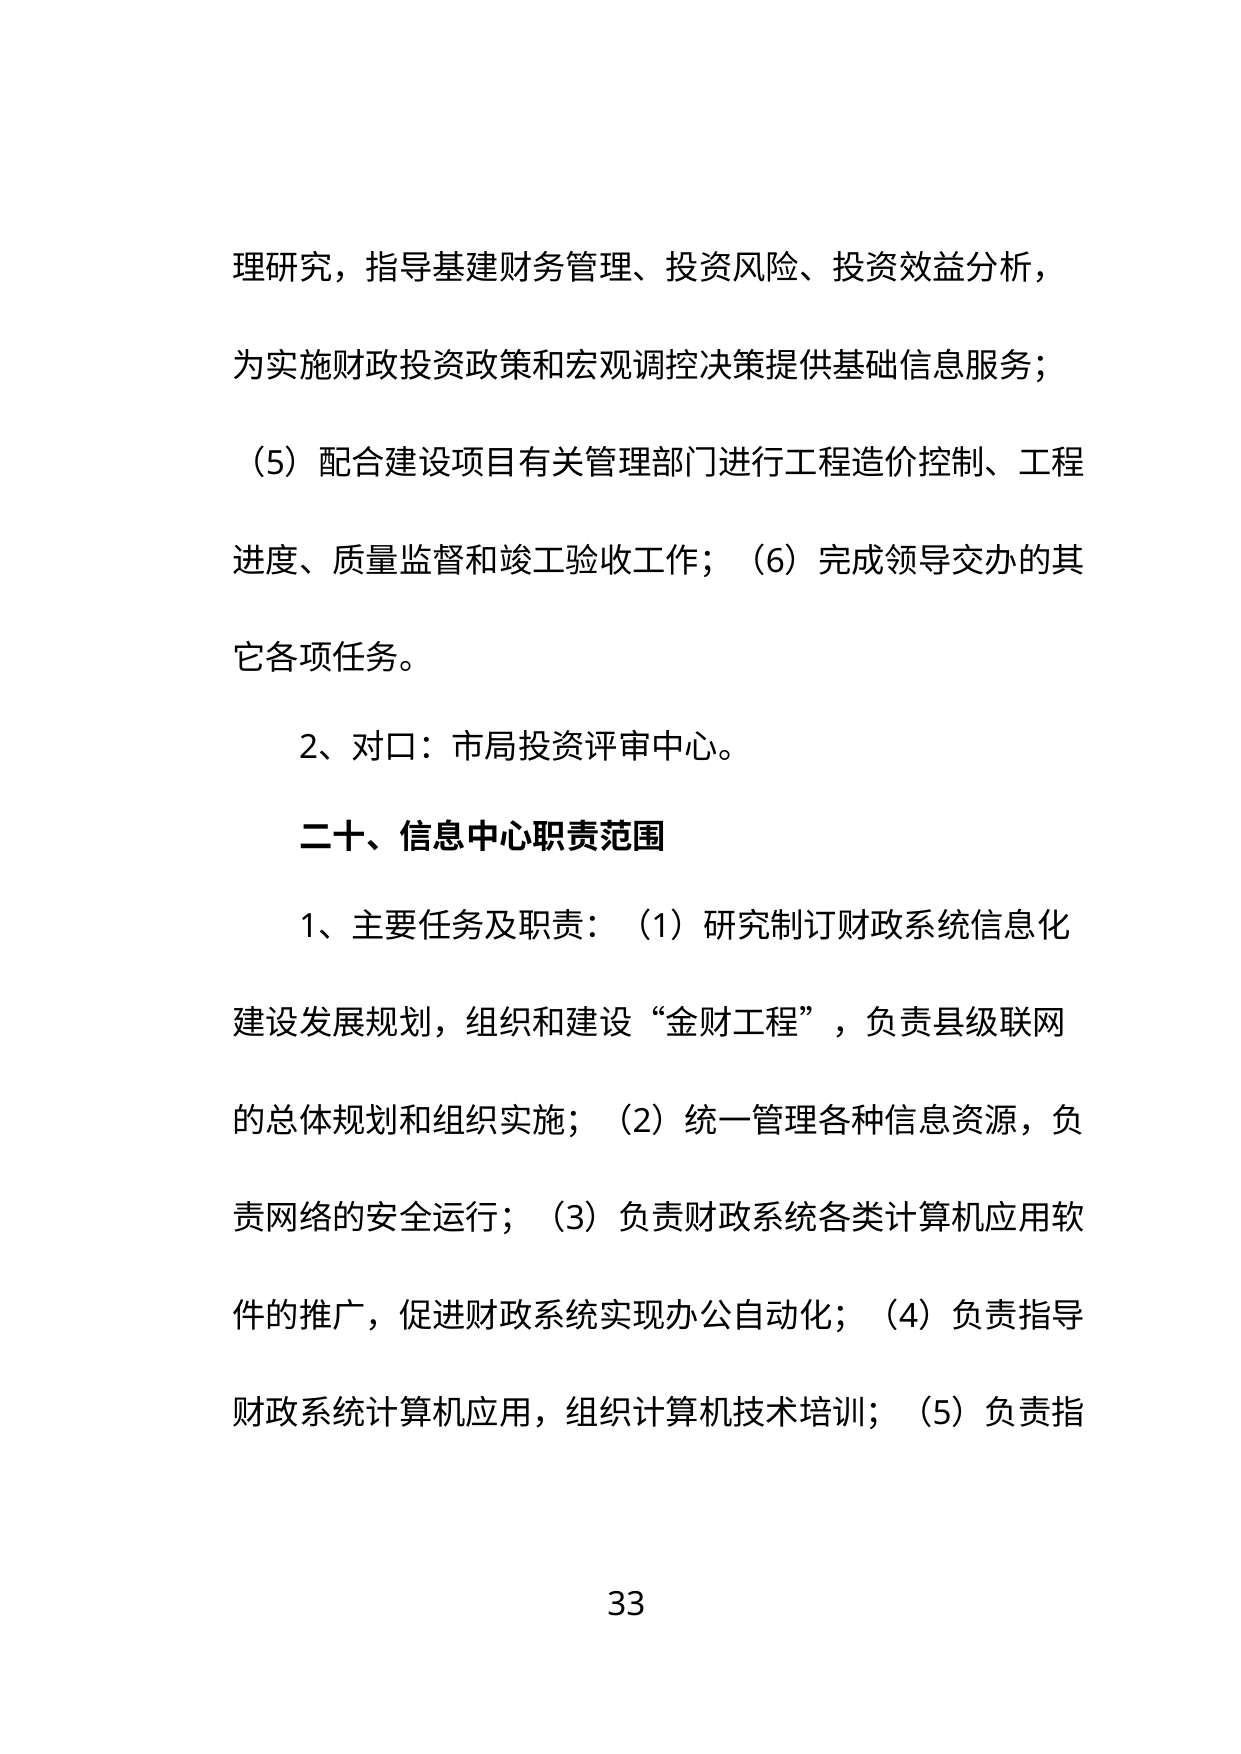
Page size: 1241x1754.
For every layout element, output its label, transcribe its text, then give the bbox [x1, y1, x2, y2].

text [232, 890, 1087, 1443]
text 二十、信息中心职责范围 [232, 801, 1087, 866]
text 2、对口：市局投资评审中心。 [232, 712, 1087, 777]
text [232, 233, 1087, 688]
